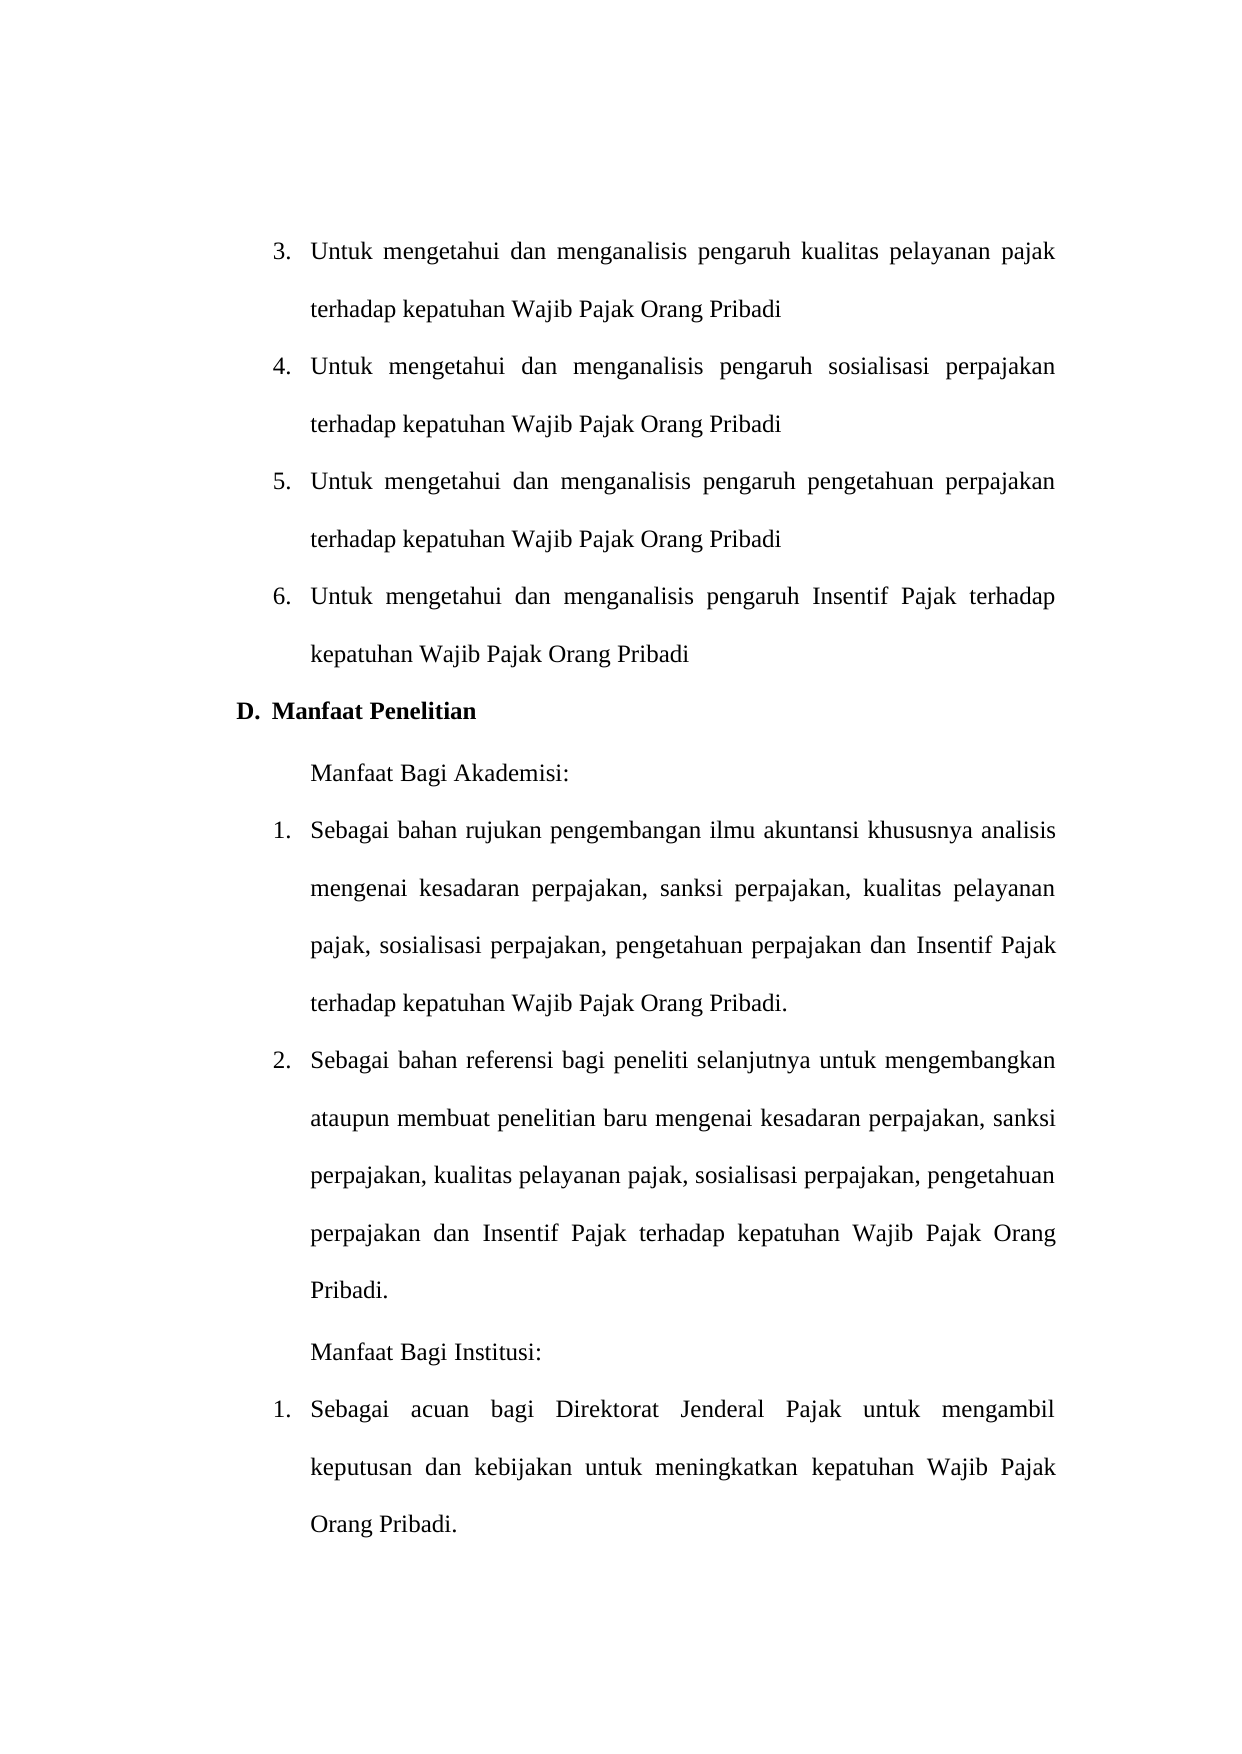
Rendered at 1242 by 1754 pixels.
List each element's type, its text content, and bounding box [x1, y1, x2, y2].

text Manfaat Bagi Akademisi: [310, 758, 1063, 786]
list Untuk mengetahui dan menganalisis pengaruh sosialisasi perpajakan terhadap kepatuhan Wajib Pajak Orang Pribadi [273, 351, 1056, 437]
list Sebagai bahan rujukan pengembangan ilmu akuntansi khususnya analisis mengenai kesadaran perpajakan, sanksi perpajakan, kualitas pelayanan pajak, sosialisasi perpajakan, pengetahuan perpajakan dan Insentif Pajak terhadap kepatuhan Wajib Pajak Orang Pribadi. [273, 815, 1056, 1016]
list Untuk mengetahui dan menganalisis pengaruh pengetahuan perpajakan terhadap kepatuhan Wajib Pajak Orang Pribadi [273, 466, 1056, 552]
list Untuk mengetahui dan menganalisis pengaruh Insentif Pajak terhadap kepatuhan Wajib Pajak Orang Pribadi [273, 581, 1056, 667]
list Sebagai bahan referensi bagi peneliti selanjutnya untuk mengembangkan ataupun membuat penelitian baru mengenai kesadaran perpajakan, sanksi perpajakan, kualitas pelayanan pajak, sosialisasi perpajakan, pengetahuan perpajakan dan Insentif Pajak terhadap kepatuhan Wajib Pajak Orang Pribadi. [273, 1045, 1056, 1304]
text Manfaat Bagi Institusi: [310, 1337, 1063, 1365]
list Untuk mengetahui dan menganalisis pengaruh kualitas pelayanan pajak terhadap kepatuhan Wajib Pajak Orang Pribadi [273, 236, 1056, 322]
subtitle Manfaat Penelitian [236, 696, 1064, 725]
list Sebagai acuan bagi Direktorat Jenderal Pajak untuk mengambil keputusan dan kebijakan untuk meningkatkan kepatuhan Wajib Pajak Orang Pribadi. [273, 1394, 1056, 1538]
